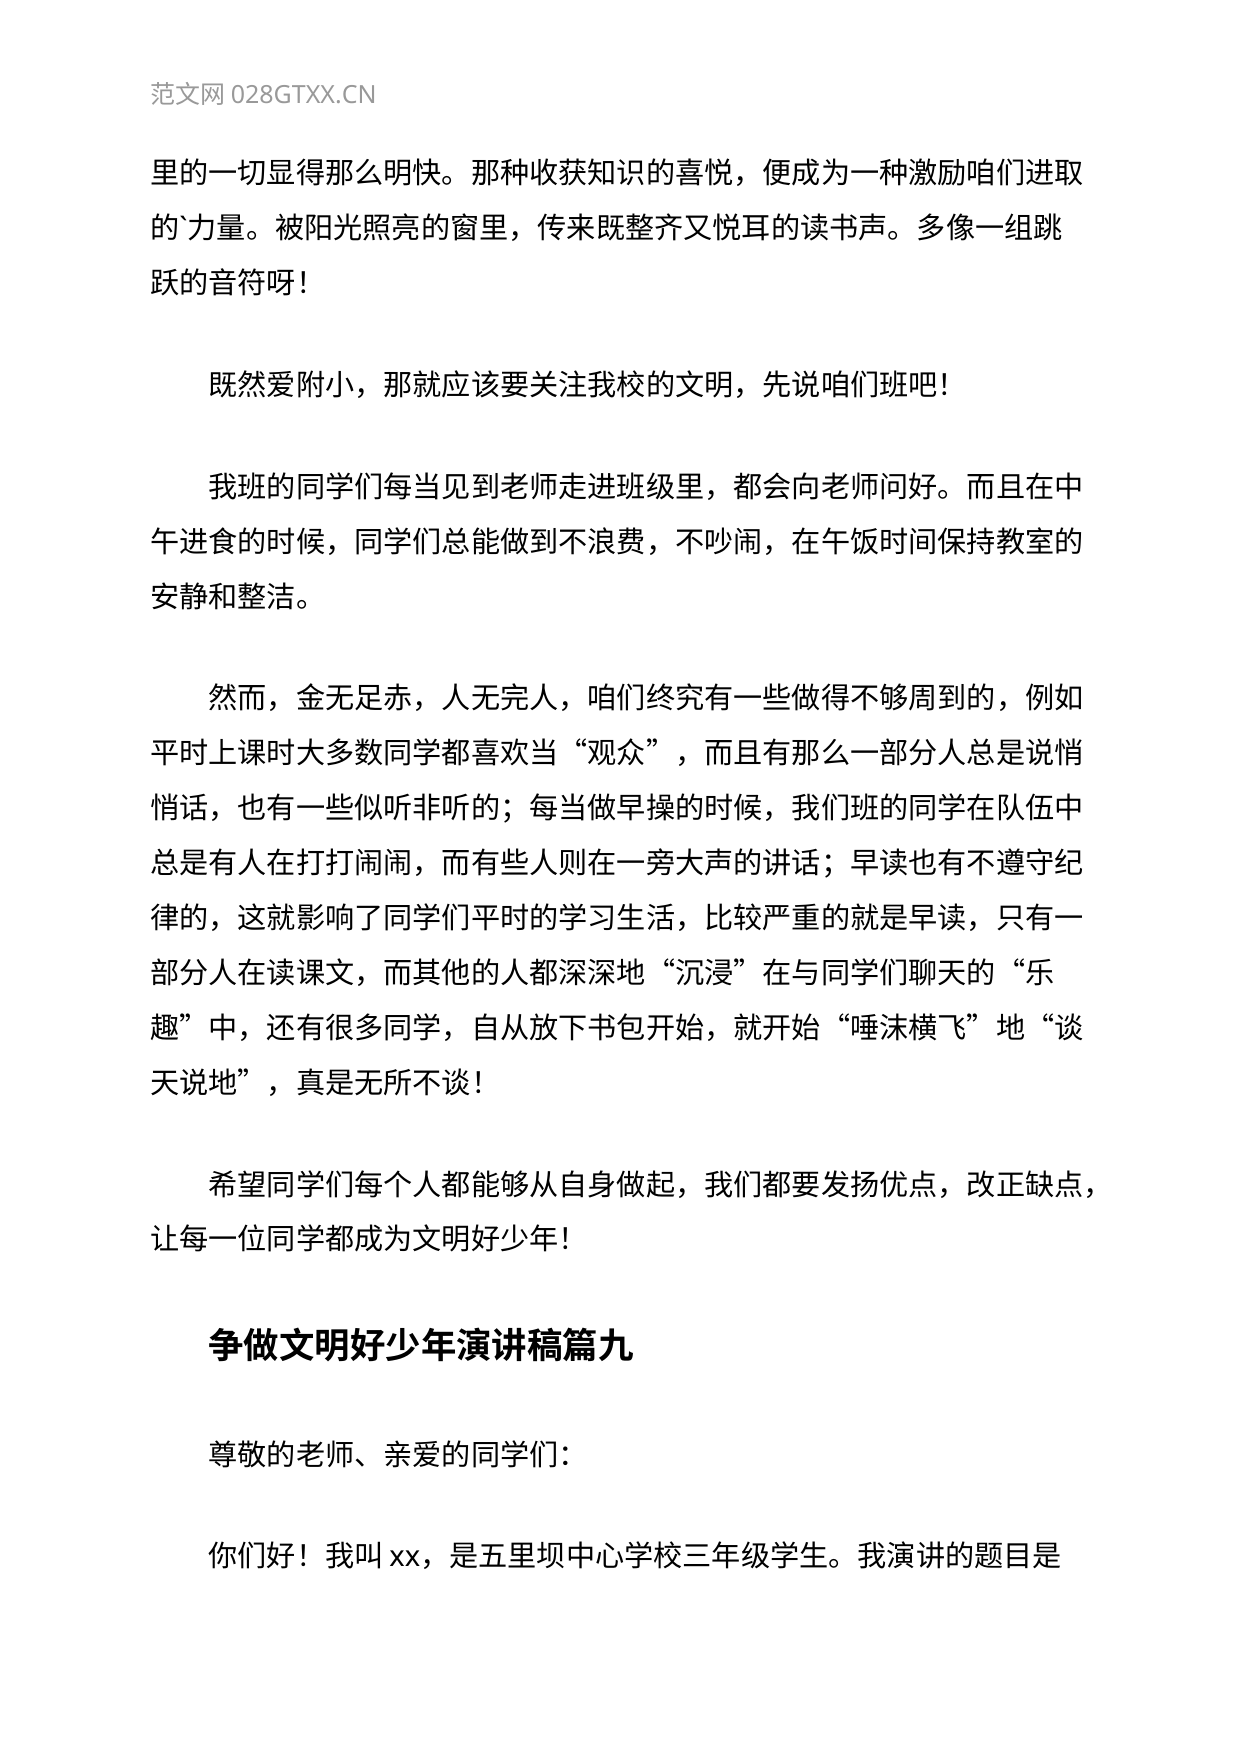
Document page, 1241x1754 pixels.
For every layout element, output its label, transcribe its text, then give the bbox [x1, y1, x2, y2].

text 既然爱附小，那就应该要关注我校的文明，先说咱们班吧！ [150, 362, 1090, 404]
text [150, 150, 1090, 302]
text 我班的同学们每当见到老师走进班级里，都会向老师问好。而且在中午进食的时候，同学们总能做到不浪费，不吵闹，在午饭时间保持教室的安静和整洁。 [150, 463, 1090, 616]
text 争做文明好少年演讲稿篇九 [150, 1318, 1090, 1369]
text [150, 1533, 1090, 1575]
text 然而，金无足赤，人无完人，咱们终究有一些做得不够周到的，例如平时上课时大多数同学都喜欢当“观众”，而且有那么一部分人总是说悄悄话，也有一些似听非听的；每当做早操的时候，我们班的同学在队伍中总是有人在打打闹闹，而有些人则在一旁大声的讲话；早读也有不遵守纪律的，这就影响了同学们平时的学习生活，比较严重的就是早读，只有一部分人在读课文，而其他的人都深深地“沉浸”在与同学们聊天的“乐趣”中，还有很多同学，自从放下书包开始，就开始“唾沫横飞”地“谈天说地”，真是无所不谈！ [150, 675, 1090, 1102]
text 希望同学们每个人都能够从自身做起，我们都要发扬优点，改正缺点，让每一位同学都成为文明好少年！ [150, 1161, 1090, 1258]
text 尊敬的老师、亲爱的同学们： [150, 1431, 1090, 1473]
